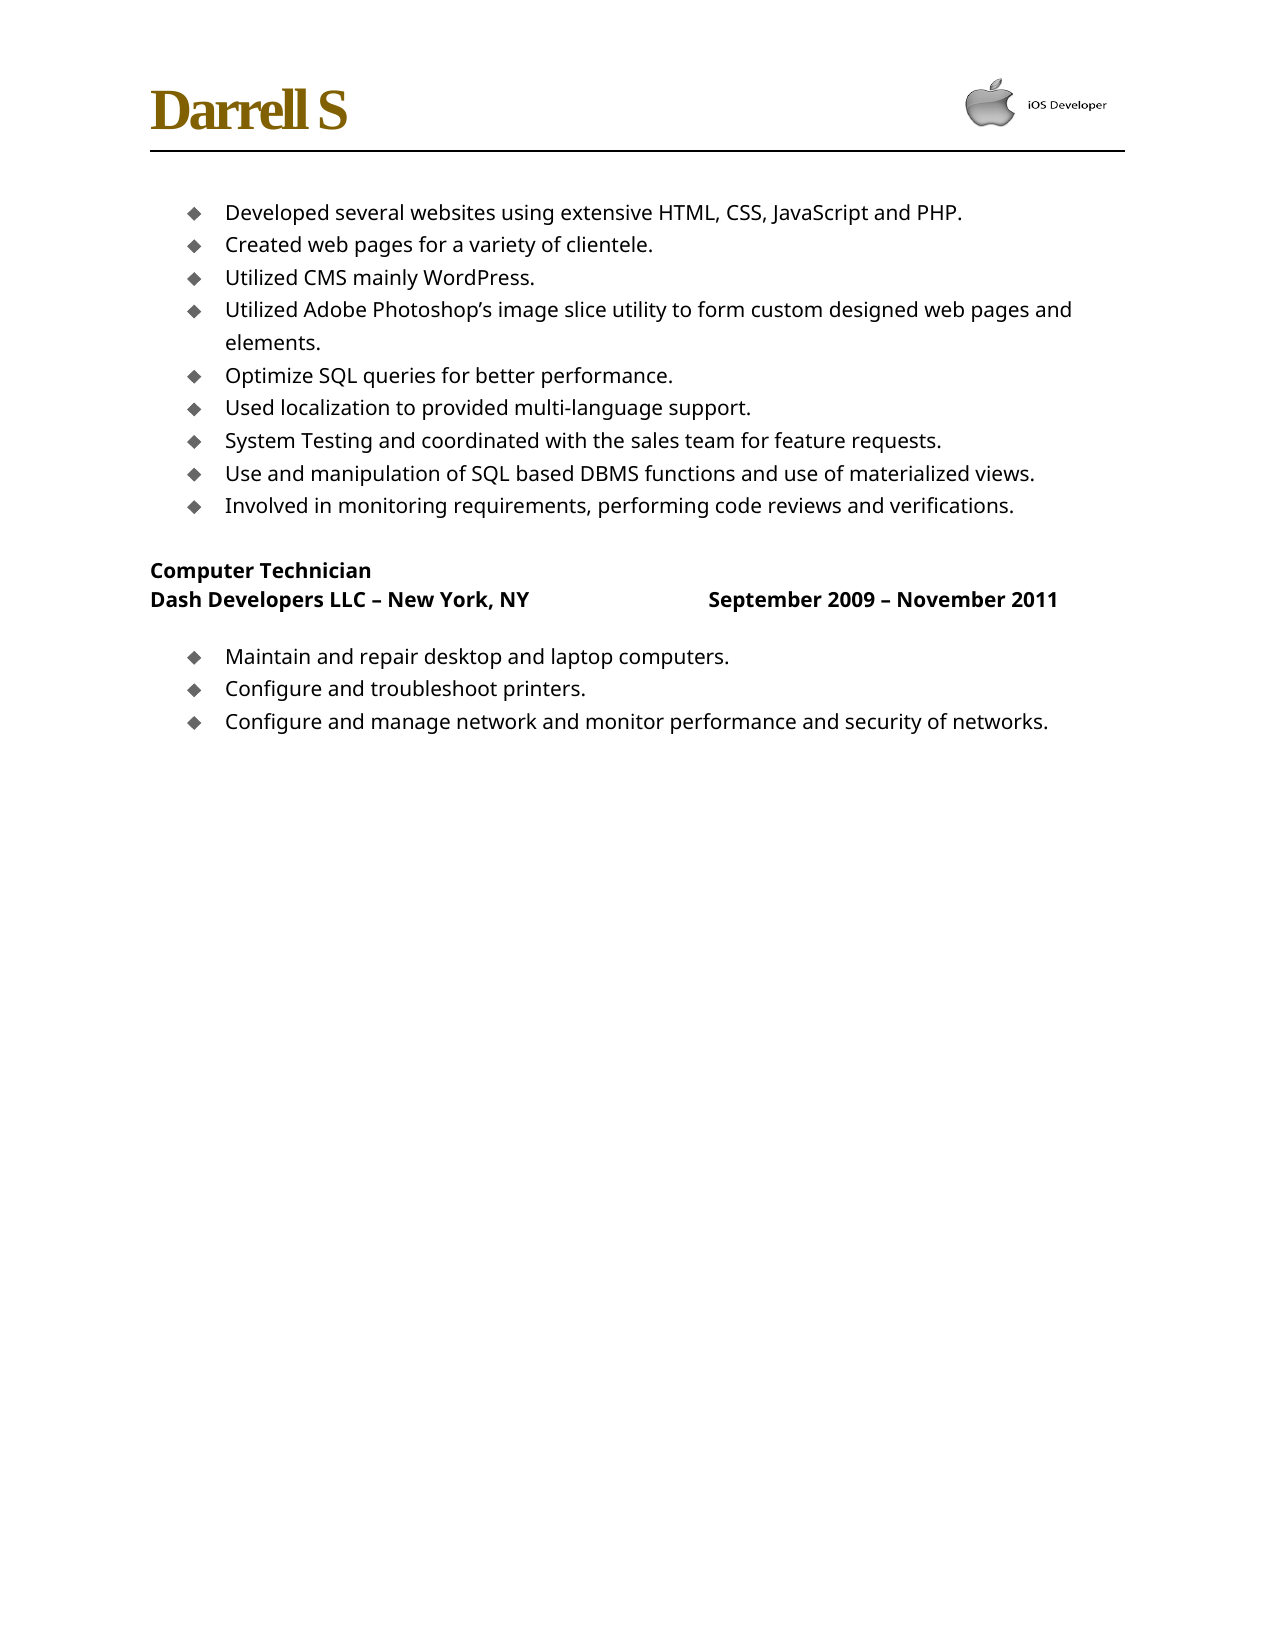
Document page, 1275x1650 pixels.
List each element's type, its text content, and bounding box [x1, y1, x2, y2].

title Optimize SQL queries for better performance. [187, 361, 1125, 389]
picture [939, 77, 1120, 130]
title Involved in monitoring requirements, performing code reviews and verifications. [187, 491, 1125, 520]
title Utilized Adobe Photoshop’s image slice utility to form custom designed web pages and elements. [187, 296, 1125, 357]
title Used localization to provided multi-language support. [187, 393, 1125, 422]
title System Testing and coordinated with the sales team for feature requests. [187, 426, 1125, 454]
title Use and manipulation of SQL based DBMS functions and use of materialized views. [187, 459, 1125, 487]
list Maintain and repair desktop and laptop computers. [150, 642, 1125, 670]
list Configure and troubleshoot printers. [150, 674, 1125, 703]
list Configure and manage network and monitor performance and security of networks. [150, 707, 1125, 735]
text Dash Developers LLC – New York, NY September 2009 – November 2011 [150, 585, 1125, 613]
text Computer Technician [150, 556, 1125, 585]
title Utilized CMS mainly WordPress. [187, 263, 1125, 291]
title Created web pages for a variety of clientele. [187, 230, 1125, 259]
title Developed several websites using extensive HTML, CSS, JavaScript and PHP. [187, 198, 1125, 226]
